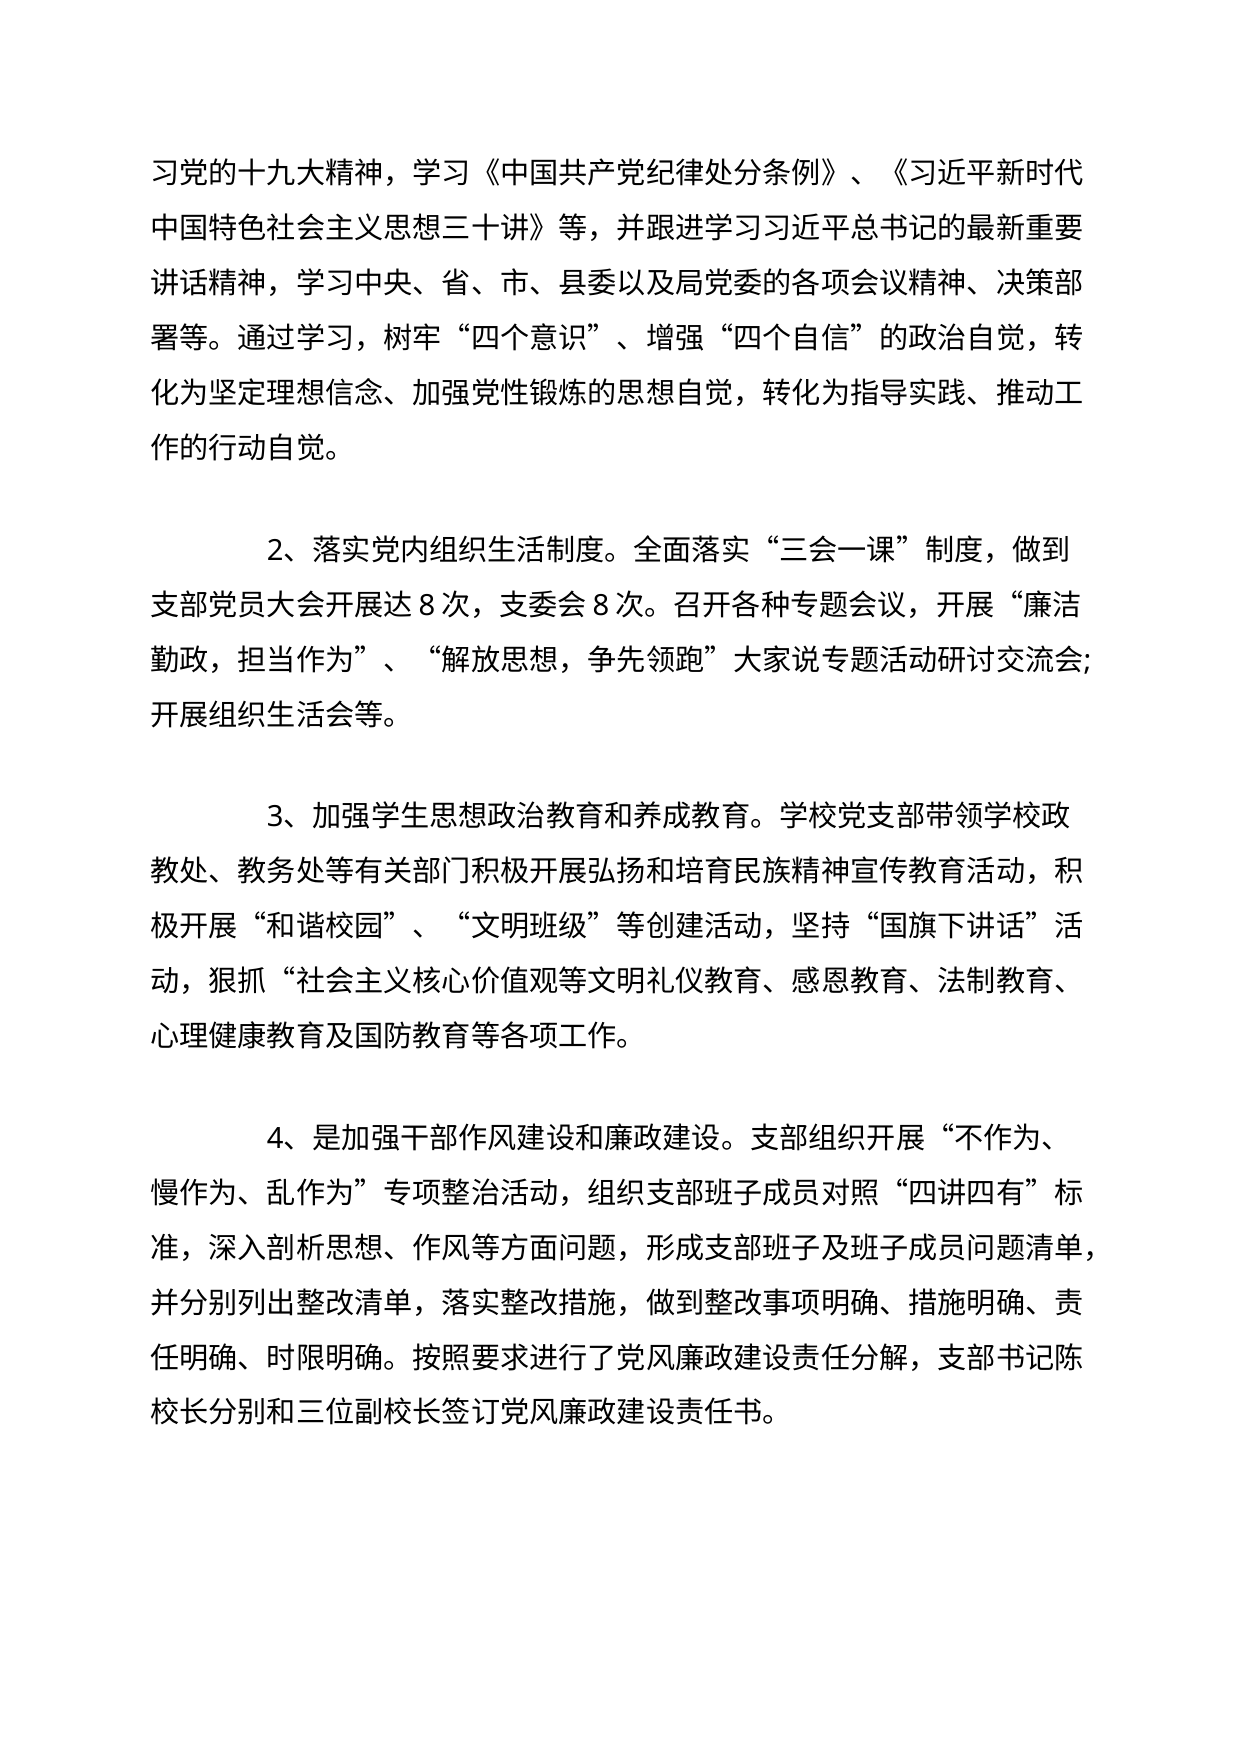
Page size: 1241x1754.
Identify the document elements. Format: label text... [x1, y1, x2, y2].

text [150, 150, 1090, 467]
text 3、加强学生思想政治教育和养成教育。学校党支部带领学校政教处、教务处等有关部门积极开展弘扬和培育民族精神宣传教育活动，积极开展“和谐校园”、“文明班级”等创建活动，坚持“国旗下讲话”活动，狠抓“社会主义核心价值观等文明礼仪教育、感恩教育、法制教育、心理健康教育及国防教育等各项工作。 [150, 793, 1090, 1055]
text 2、落实党内组织生活制度。全面落实“三会一课”制度，做到支部党员大会开展达8次，支委会8次。召开各种专题会议，开展“廉洁勤政，担当作为”、“解放思想，争先领跑”大家说专题活动研讨交流会;开展组织生活会等。 [150, 526, 1090, 733]
text 4、是加强干部作风建设和廉政建设。支部组织开展“不作为、慢作为、乱作为”专项整治活动，组织支部班子成员对照“四讲四有”标准，深入剖析思想、作风等方面问题，形成支部班子及班子成员问题清单，并分别列出整改清单，落实整改措施，做到整改事项明确、措施明确、责任明确、时限明确。按照要求进行了党风廉政建设责任分解，支部书记陈校长分别和三位副校长签订党风廉政建设责任书。 [150, 1114, 1090, 1431]
